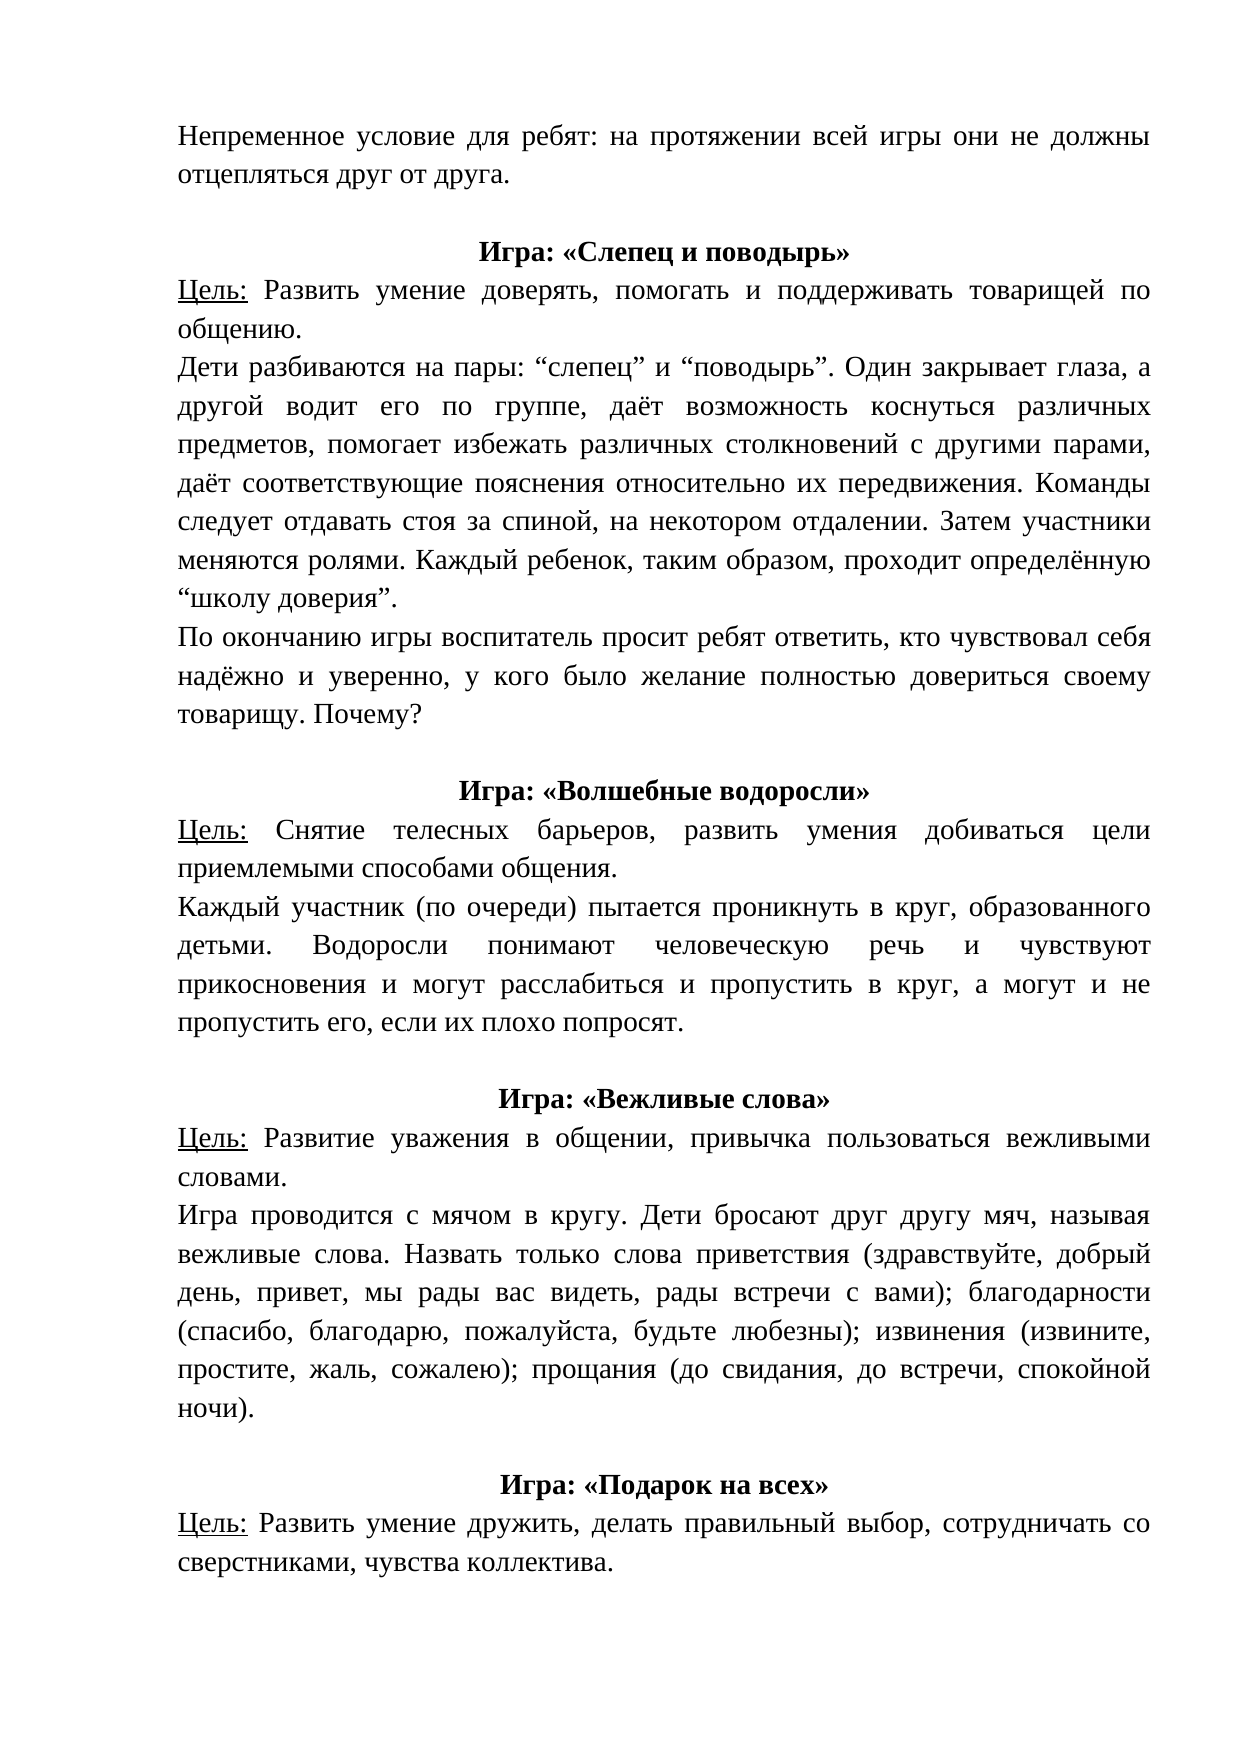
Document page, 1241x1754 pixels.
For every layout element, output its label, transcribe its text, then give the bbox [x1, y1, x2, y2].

text Игра: «Слепец и поводырь» [177, 234, 1152, 267]
text По окончанию игры воспитатель просит ребят ответить, кто чувствовал себя надёжно и уверенно, у кого было желание полностью довериться своему товарищу. Почему? [177, 619, 1152, 730]
text Каждый участник (по очереди) пытается проникнуть в круг, образованного детьми. Водоросли понимают человеческую речь и чувствуют прикосновения и могут расслабиться и пропустить в круг, а могут и не пропустить его, если их плохо попросят. [177, 889, 1152, 1038]
text Цель: Развить умение дружить, делать правильный выбор, сотрудничать со сверстниками, чувства коллектива. [177, 1506, 1152, 1578]
text Цель: Снятие телесных барьеров, развить умения добиваться цели приемлемыми способами общения. [177, 812, 1152, 884]
text Цель: Развить умение доверять, помогать и поддерживать товарищей по общению. [177, 272, 1152, 344]
text Непременное условие для ребят: на протяжении всей игры они не должны отцепляться друг от друга. [177, 118, 1152, 190]
text Игра: «Волшебные водоросли» [177, 773, 1152, 807]
text Дети разбиваются на пары: “слепец” и “поводырь”. Один закрывает глаза, а другой водит его по группе, даёт возможность коснуться различных предметов, помогает избежать различных столкновений с другими парами, даёт соответствующие пояснения относительно их передвижения. Команды следует отдавать стоя за спиной, на некотором отдалении. Затем участники меняются ролями. Каждый ребенок, таким образом, проходит определённую “школу доверия”. [177, 349, 1152, 614]
text Цель: Развитие уважения в общении, привычка пользоваться вежливыми словами. [177, 1120, 1152, 1192]
text Игра: «Вежливые слова» [177, 1082, 1152, 1115]
text Игра: «Подарок на всех» [177, 1467, 1152, 1501]
text Игра проводится с мячом в кругу. Дети бросают друг другу мяч, называя вежливые слова. Назвать только слова приветствия (здравствуйте, добрый день, привет, мы рады вас видеть, рады встречи с вами); благодарности (спасибо, благодарю, пожалуйста, будьте любезны); извинения (извините, простите, жаль, сожалею); прощания (до свидания, до встречи, спокойной ночи). [177, 1197, 1152, 1423]
